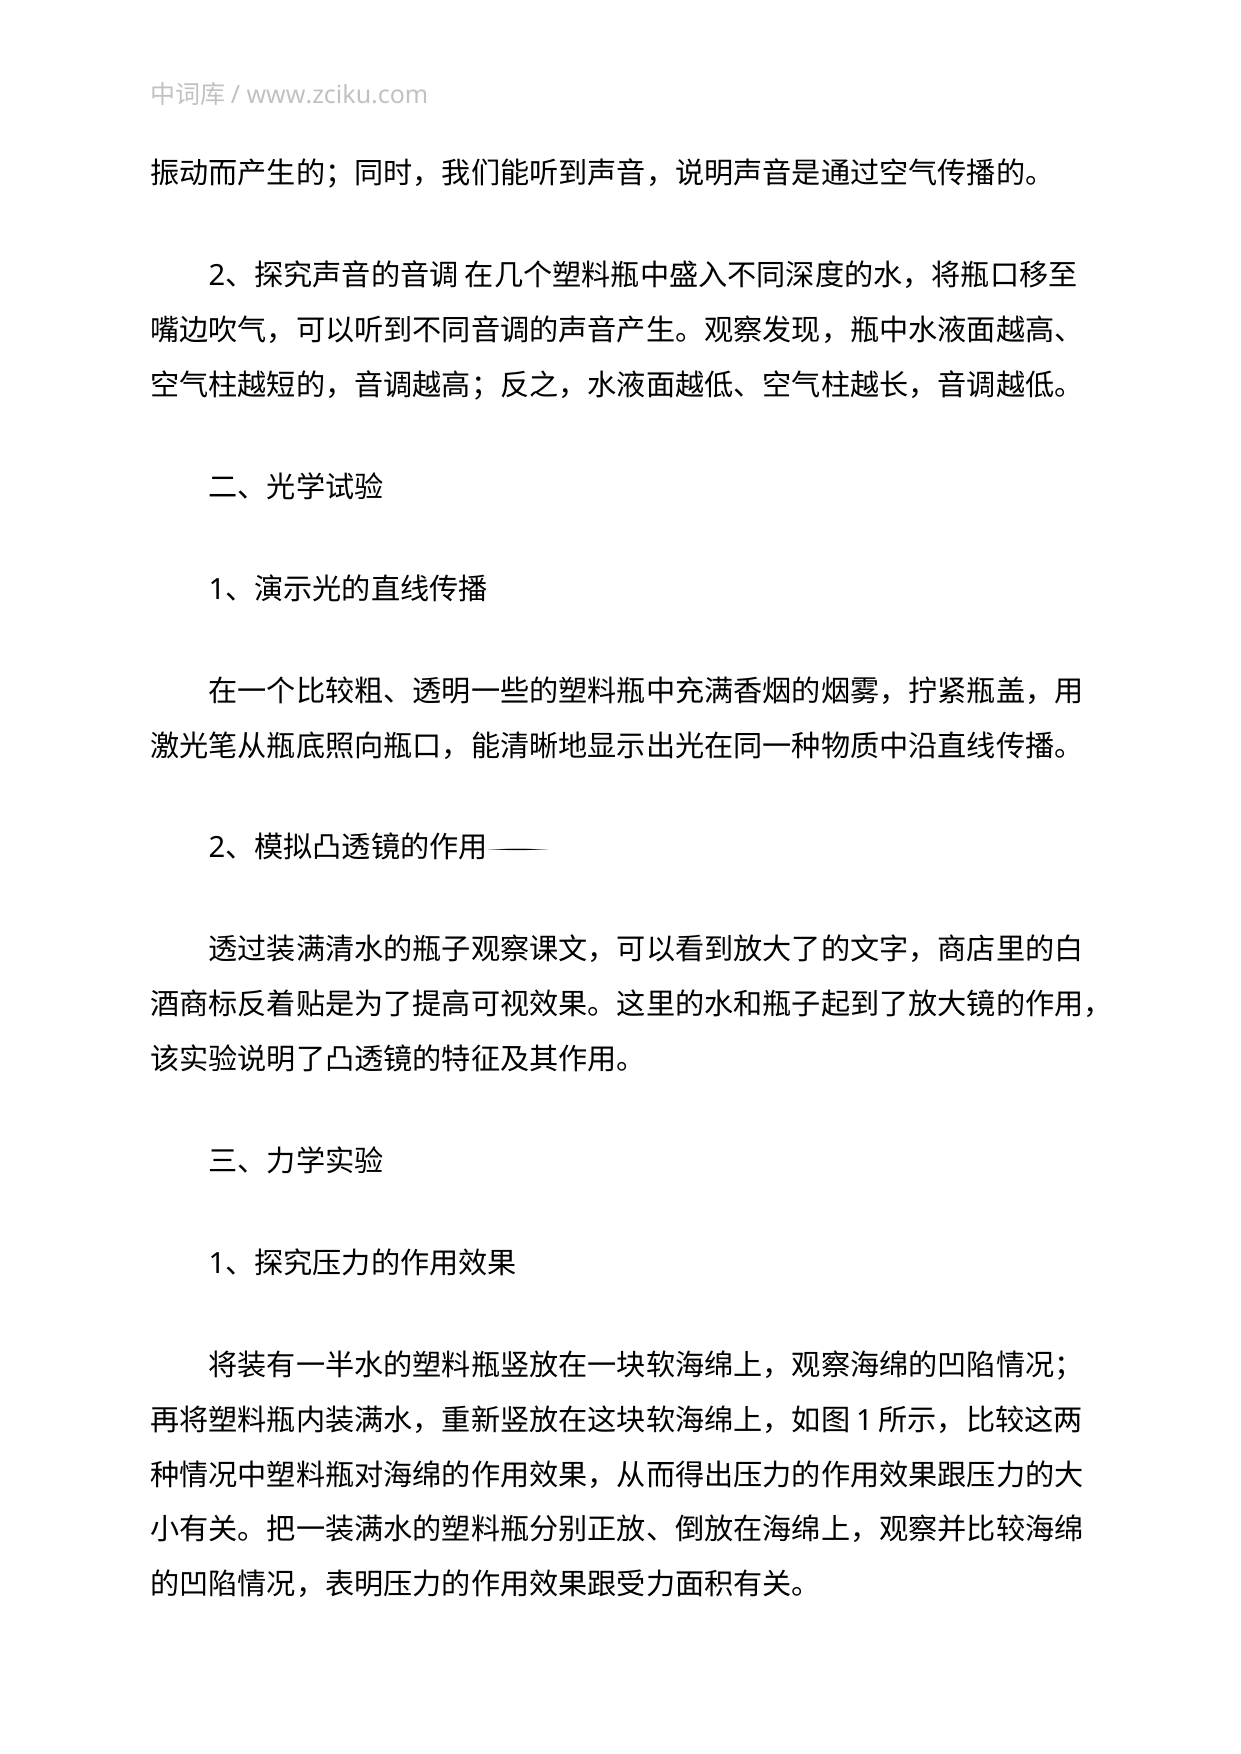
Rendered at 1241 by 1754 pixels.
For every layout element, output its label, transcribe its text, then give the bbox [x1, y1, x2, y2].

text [150, 150, 1090, 192]
text 2、模拟凸透镜的作用 [150, 824, 1090, 866]
text 1、探究压力的作用效果 [150, 1239, 1090, 1282]
text 二、光学试验 [150, 463, 1090, 506]
text 1、演示光的直线传播 [150, 565, 1090, 608]
text 透过装满清水的瓶子观察课文，可以看到放大了的文字，商店里的白酒商标反着贴是为了提高可视效果。这里的水和瓶子起到了放大镜的作用，该实验说明了凸透镜的特征及其作用。 [150, 926, 1090, 1078]
text 三、力学实验 [150, 1137, 1090, 1180]
text 将装有一半水的塑料瓶竖放在一块软海绵上，观察海绵的凹陷情况；再将塑料瓶内装满水，重新竖放在这块软海绵上，如图1所示，比较这两种情况中塑料瓶对海绵的作用效果，从而得出压力的作用效果跟压力的大小有关。把一装满水的塑料瓶分别正放、倒放在海绵上，观察并比较海绵的凹陷情况，表明压力的作用效果跟受力面积有关。 [150, 1341, 1090, 1603]
text 2、探究声音的音调 在几个塑料瓶中盛入不同深度的水，将瓶口移至嘴边吹气，可以听到不同音调的声音产生。观察发现，瓶中水液面越高、空气柱越短的，音调越高；反之，水液面越低、空气柱越长，音调越低。 [150, 252, 1090, 404]
text 在一个比较粗、透明一些的塑料瓶中充满香烟的烟雾，拧紧瓶盖，用激光笔从瓶底照向瓶口，能清晰地显示出光在同一种物质中沿直线传播。 [150, 667, 1090, 764]
